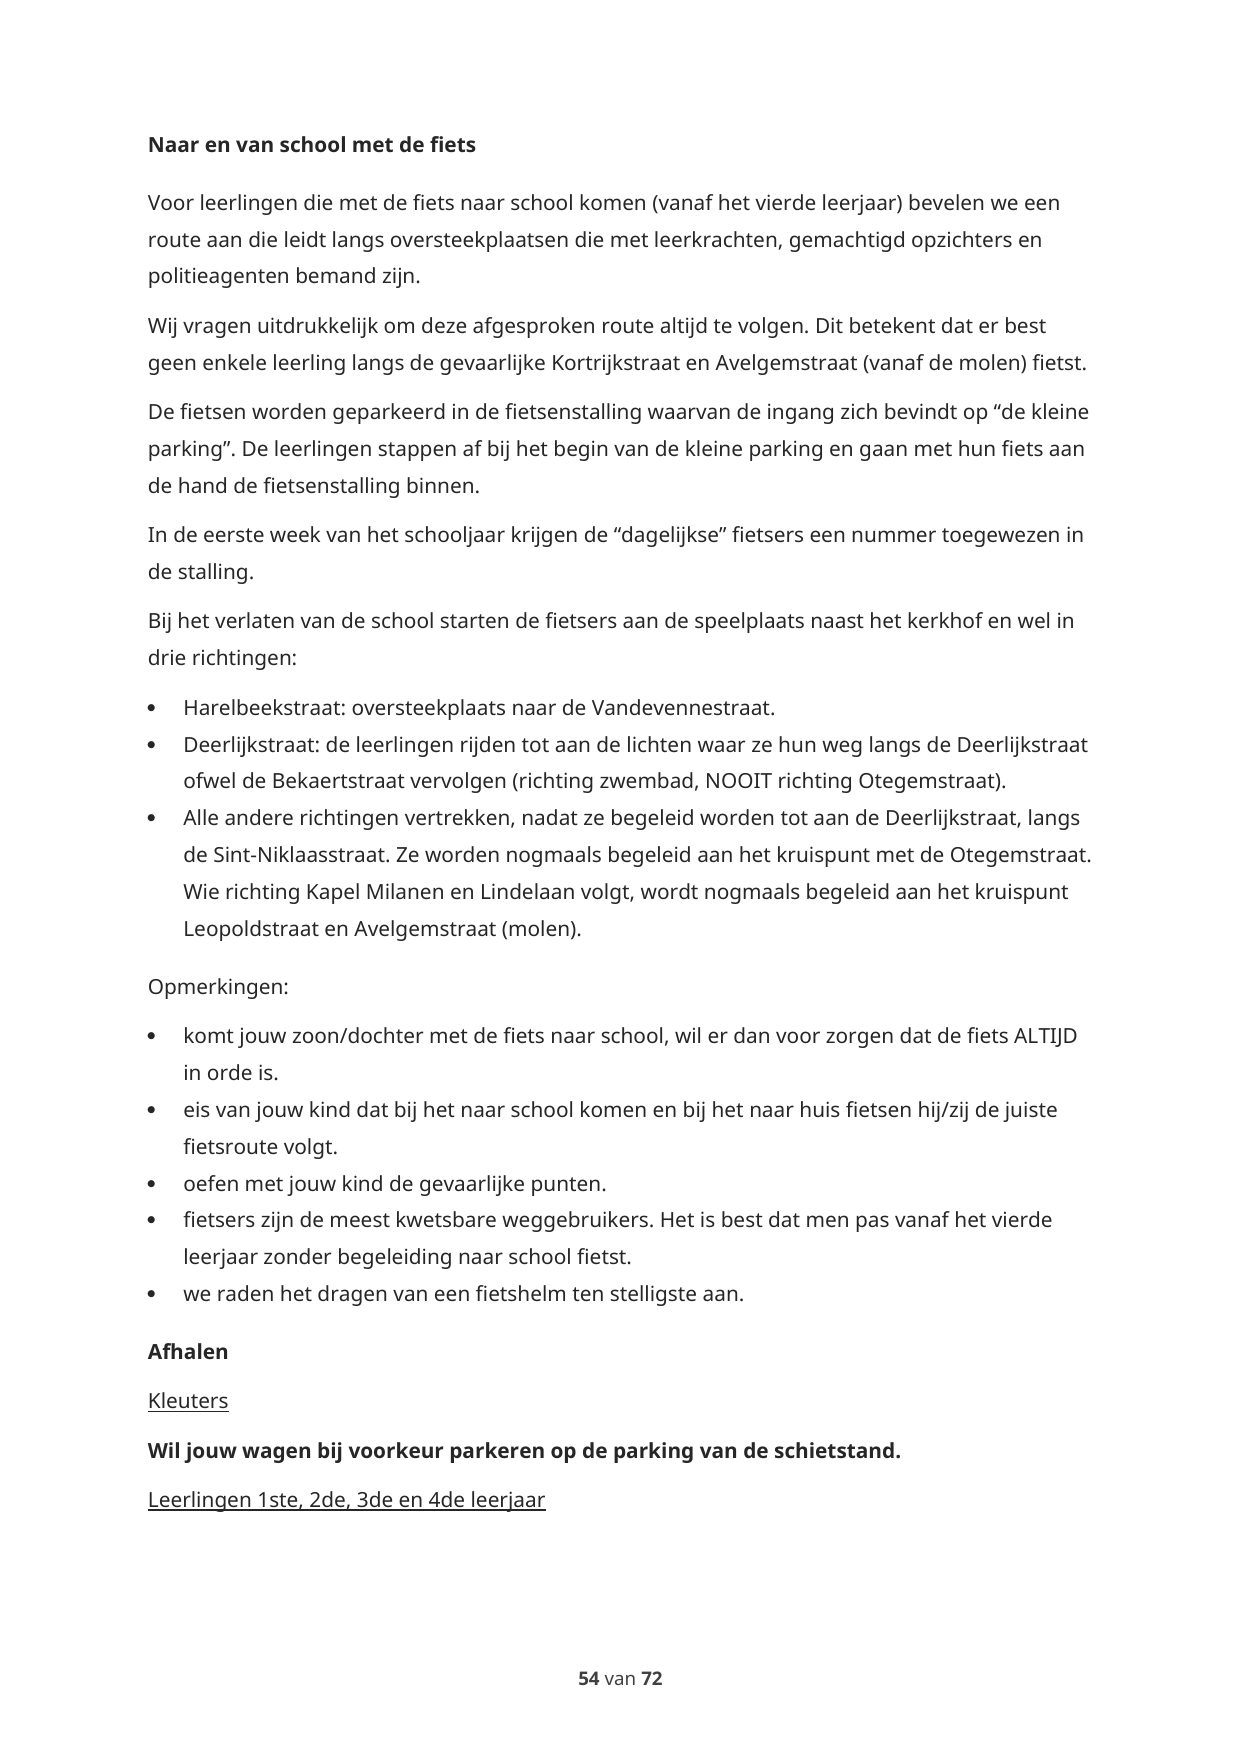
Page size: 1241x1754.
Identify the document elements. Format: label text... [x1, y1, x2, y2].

text Bij het verlaten van de school starten de fietsers aan de speelplaats naast het kerkhof en wel in drie richtingen: [148, 607, 1092, 672]
text Afhalen [148, 1337, 1092, 1366]
text komt jouw zoon/dochter met de fiets naar school, wil er dan voor zorgen dat de fiets ALTIJD in orde is. [148, 1021, 1092, 1087]
text Alle andere richtingen vertrekken, nadat ze begeleid worden tot aan de Deerlijkstraat, langs de Sint-Niklaasstraat. Ze worden nogmaals begeleid aan het kruispunt met de Otegemstraat. Wie richting Kapel Milanen en Lindelaan volgt, wordt nogmaals begeleid aan het kruispunt Leopoldstraat en Avelgemstraat (molen). [148, 803, 1092, 943]
text oefen met jouw kind de gevaarlijke punten. [148, 1169, 1092, 1197]
text Deerlijkstraat: de leerlingen rijden tot aan de lichten waar ze hun weg langs de Deerlijkstraat ofwel de Bekaertstraat vervolgen (richting zwembad, NOOIT richting Otegemstraat). [148, 730, 1092, 795]
text In de eerste week van het schooljaar krijgen de “dagelijkse” fietsers een nummer toegewezen in de stalling. [148, 520, 1092, 586]
text Harelbeekstraat: oversteekplaats naar de Vandevennestraat. [148, 693, 1092, 721]
text Leerlingen 1ste, 2de, 3de en 4de leerjaar [148, 1485, 1092, 1514]
text Wij vragen uitdrukkelijk om deze afgesproken route altijd te volgen. Dit betekent dat er best geen enkele leerling langs de gevaarlijke Kortrijkstraat en Avelgemstraat (vanaf de molen) fietst. [148, 311, 1092, 376]
text Kleuters [148, 1386, 1092, 1415]
text eis van jouw kind dat bij het naar school komen en bij het naar huis fietsen hij/zij de juiste fietsroute volgt. [148, 1095, 1092, 1160]
text Opmerkingen: [148, 972, 1092, 1000]
text Naar en van school met de fiets [148, 130, 1092, 159]
text Voor leerlingen die met de fiets naar school komen (vanaf het vierde leerjaar) bevelen we een route aan die leidt langs oversteekplaatsen die met leerkrachten, gemachtigd opzichters en politieagenten bemand zijn. [148, 188, 1092, 290]
text we raden het dragen van een fietshelm ten stelligste aan. [148, 1279, 1092, 1308]
text fietsers zijn de meest kwetsbare weggebruikers. Het is best dat men pas vanaf het vierde leerjaar zonder begeleiding naar school fietst. [148, 1206, 1092, 1271]
text De fietsen worden geparkeerd in de fietsenstalling waarvan de ingang zich bevindt op “de kleine parking”. De leerlingen stappen af bij het begin van de kleine parking en gaan met hun fiets aan de hand de fietsenstalling binnen. [148, 397, 1092, 499]
text Wil jouw wagen bij voorkeur parkeren op de parking van de schietstand. [148, 1436, 1092, 1464]
